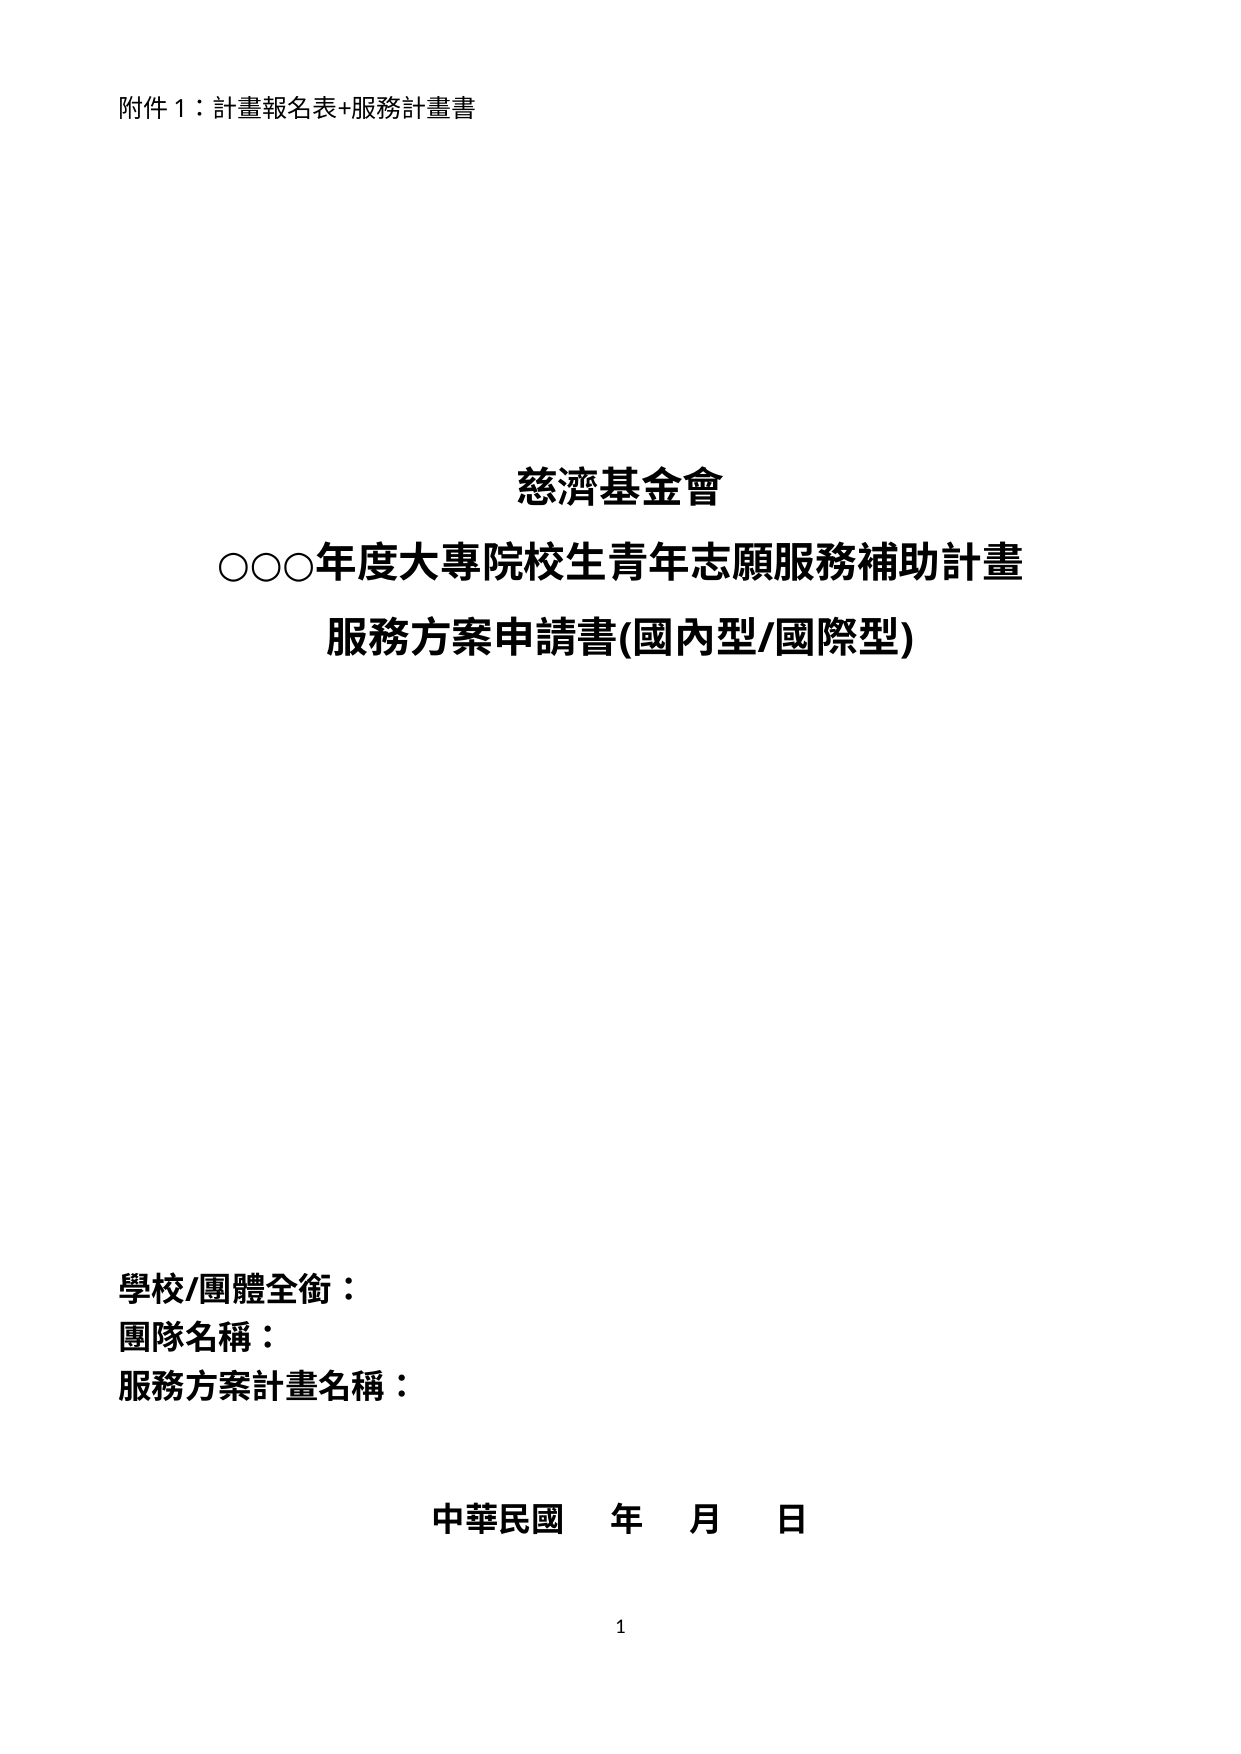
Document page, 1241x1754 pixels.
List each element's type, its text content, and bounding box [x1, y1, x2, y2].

text 服務方案計畫名稱： [118, 1359, 1122, 1408]
text 附件1：計畫報名表+服務計畫書 [118, 89, 1122, 125]
text 團隊名稱： [118, 1311, 1122, 1359]
text 服務方案申請書(國內型/國際型) [118, 592, 1122, 667]
text 慈濟基金會 [118, 442, 1122, 517]
text 學校/團體全銜： [118, 1263, 1122, 1311]
text ○○○年度大專院校生青年志願服務補助計畫 [118, 517, 1122, 592]
text 中華民國 年 月 日 [118, 1493, 1122, 1541]
